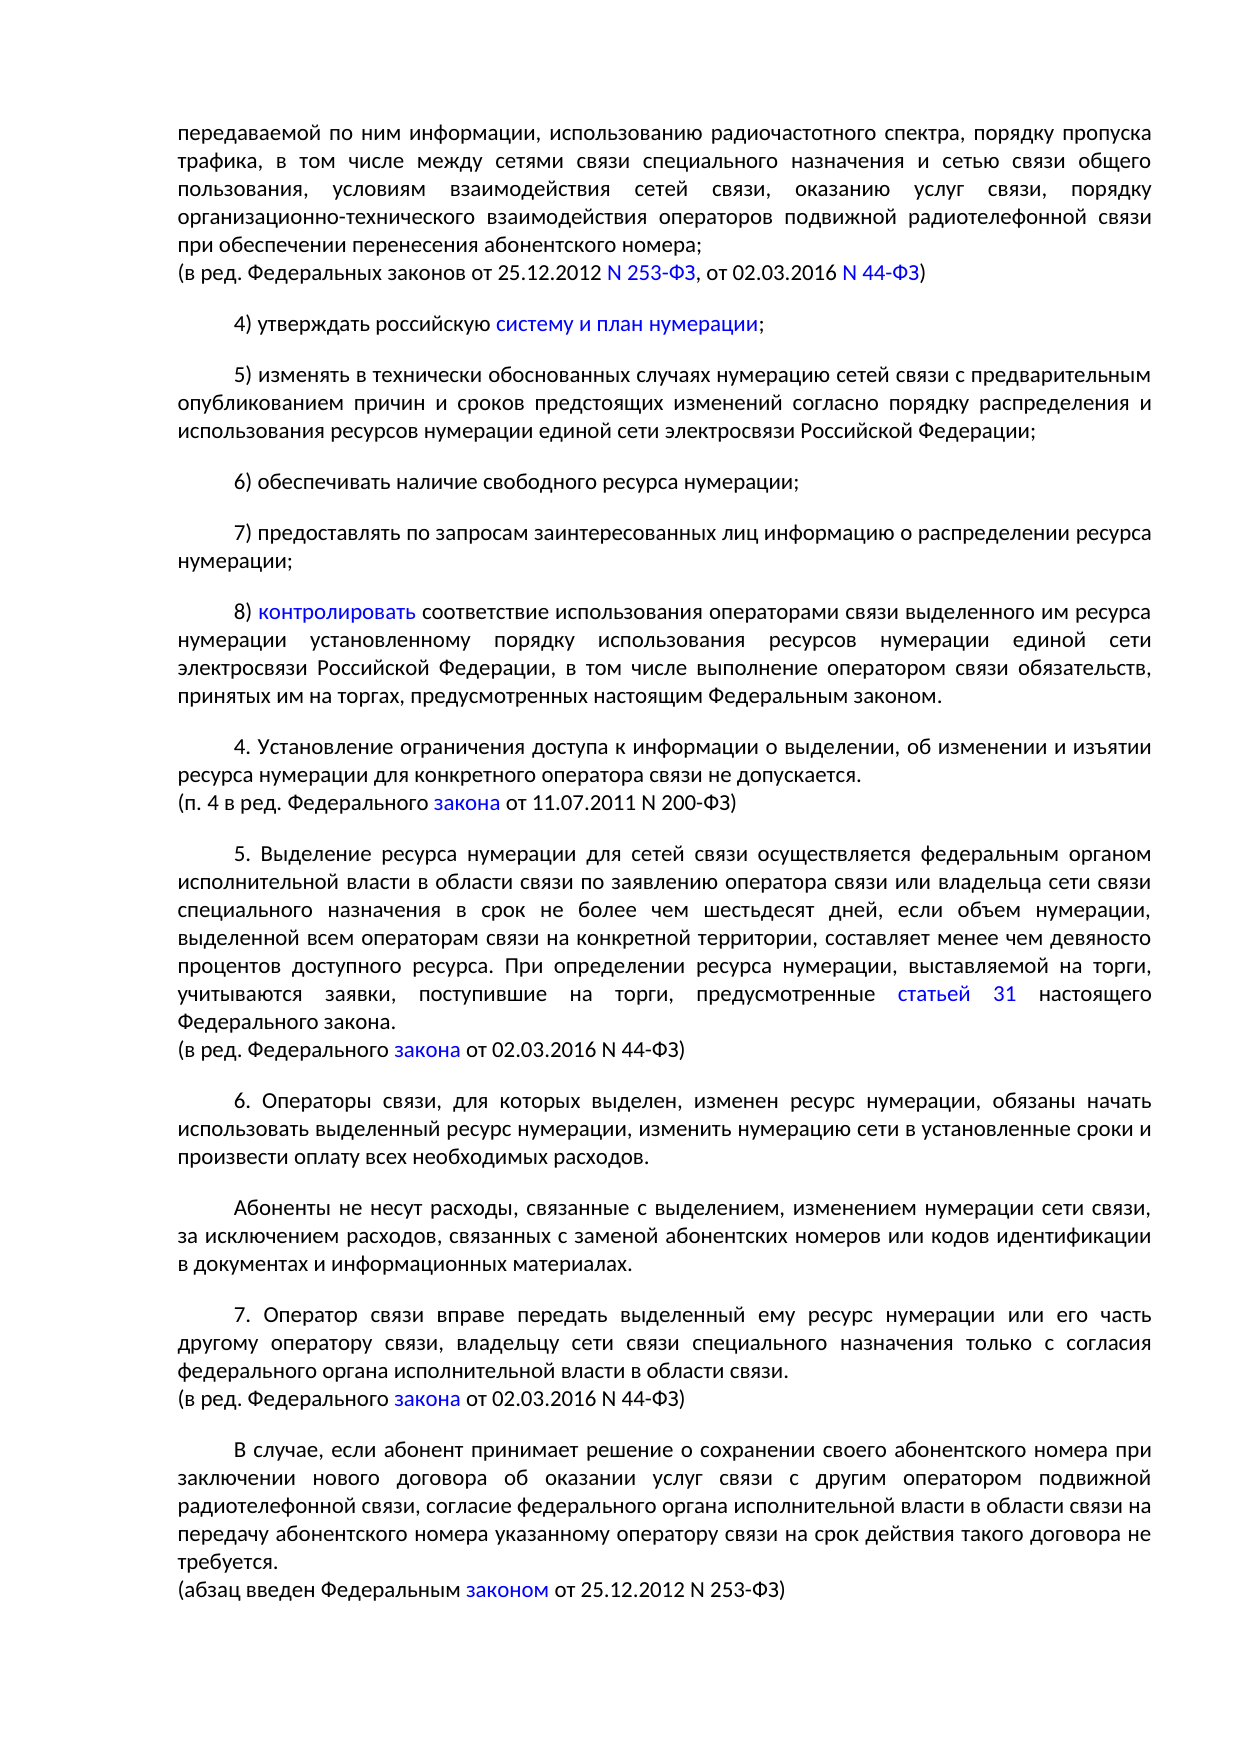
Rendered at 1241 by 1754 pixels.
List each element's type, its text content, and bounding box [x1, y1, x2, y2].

text (в ред. Федерального закона от 02.03.2016 N 44-ФЗ) [177, 1035, 1152, 1063]
text 4. Установление ограничения доступа к информации о выделении, об изменении и изъятии ресурса нумерации для конкретного оператора связи не допускается. [177, 732, 1152, 788]
text (в ред. Федерального закона от 02.03.2016 N 44-ФЗ) [177, 1384, 1152, 1412]
text 6) обеспечивать наличие свободного ресурса нумерации; [177, 467, 1152, 495]
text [177, 118, 1152, 258]
text (п. 4 в ред. Федерального закона от 11.07.2011 N 200-ФЗ) [177, 788, 1152, 816]
text Абоненты не несут расходы, связанные с выделением, изменением нумерации сети связи, за исключением расходов, связанных с заменой абонентских номеров или кодов идентификации в документах и информационных материалах. [177, 1193, 1152, 1277]
text (в ред. Федеральных законов от 25.12.2012 N 253-ФЗ, от 02.03.2016 N 44-ФЗ) [177, 258, 1152, 286]
text 7. Оператор связи вправе передать выделенный ему ресурс нумерации или его часть другому оператору связи, владельцу сети связи специального назначения только с согласия федерального органа исполнительной власти в области связи. [177, 1300, 1152, 1384]
text 6. Операторы связи, для которых выделен, изменен ресурс нумерации, обязаны начать использовать выделенный ресурс нумерации, изменить нумерацию сети в установленные сроки и произвести оплату всех необходимых расходов. [177, 1086, 1152, 1170]
text 7) предоставлять по запросам заинтересованных лиц информацию о распределении ресурса нумерации; [177, 518, 1152, 574]
text (абзац введен Федеральным законом от 25.12.2012 N 253-ФЗ) [177, 1575, 1152, 1603]
text 4) утверждать российскую систему и план нумерации; [177, 309, 1152, 337]
text 5) изменять в технически обоснованных случаях нумерацию сетей связи с предварительным опубликованием причин и сроков предстоящих изменений согласно порядку распределения и использования ресурсов нумерации единой сети электросвязи Российской Федерации; [177, 360, 1152, 444]
text 8) контролировать соответствие использования операторами связи выделенного им ресурса нумерации установленному порядку использования ресурсов нумерации единой сети электросвязи Российской Федерации, в том числе выполнение оператором связи обязательств, принятых им на торгах, предусмотренных настоящим Федеральным законом. [177, 597, 1152, 709]
text В случае, если абонент принимает решение о сохранении своего абонентского номера при заключении нового договора об оказании услуг связи с другим оператором подвижной радиотелефонной связи, согласие федерального органа исполнительной власти в области связи на передачу абонентского номера указанному оператору связи на срок действия такого договора не требуется. [177, 1435, 1152, 1575]
text 5. Выделение ресурса нумерации для сетей связи осуществляется федеральным органом исполнительной власти в области связи по заявлению оператора связи или владельца сети связи специального назначения в срок не более чем шестьдесят дней, если объем нумерации, выделенной всем операторам связи на конкретной территории, составляет менее чем девяносто процентов доступного ресурса. При определении ресурса нумерации, выставляемой на торги, учитываются заявки, поступившие на торги, предусмотренные статьей 31 настоящего Федерального закона. [177, 839, 1152, 1035]
